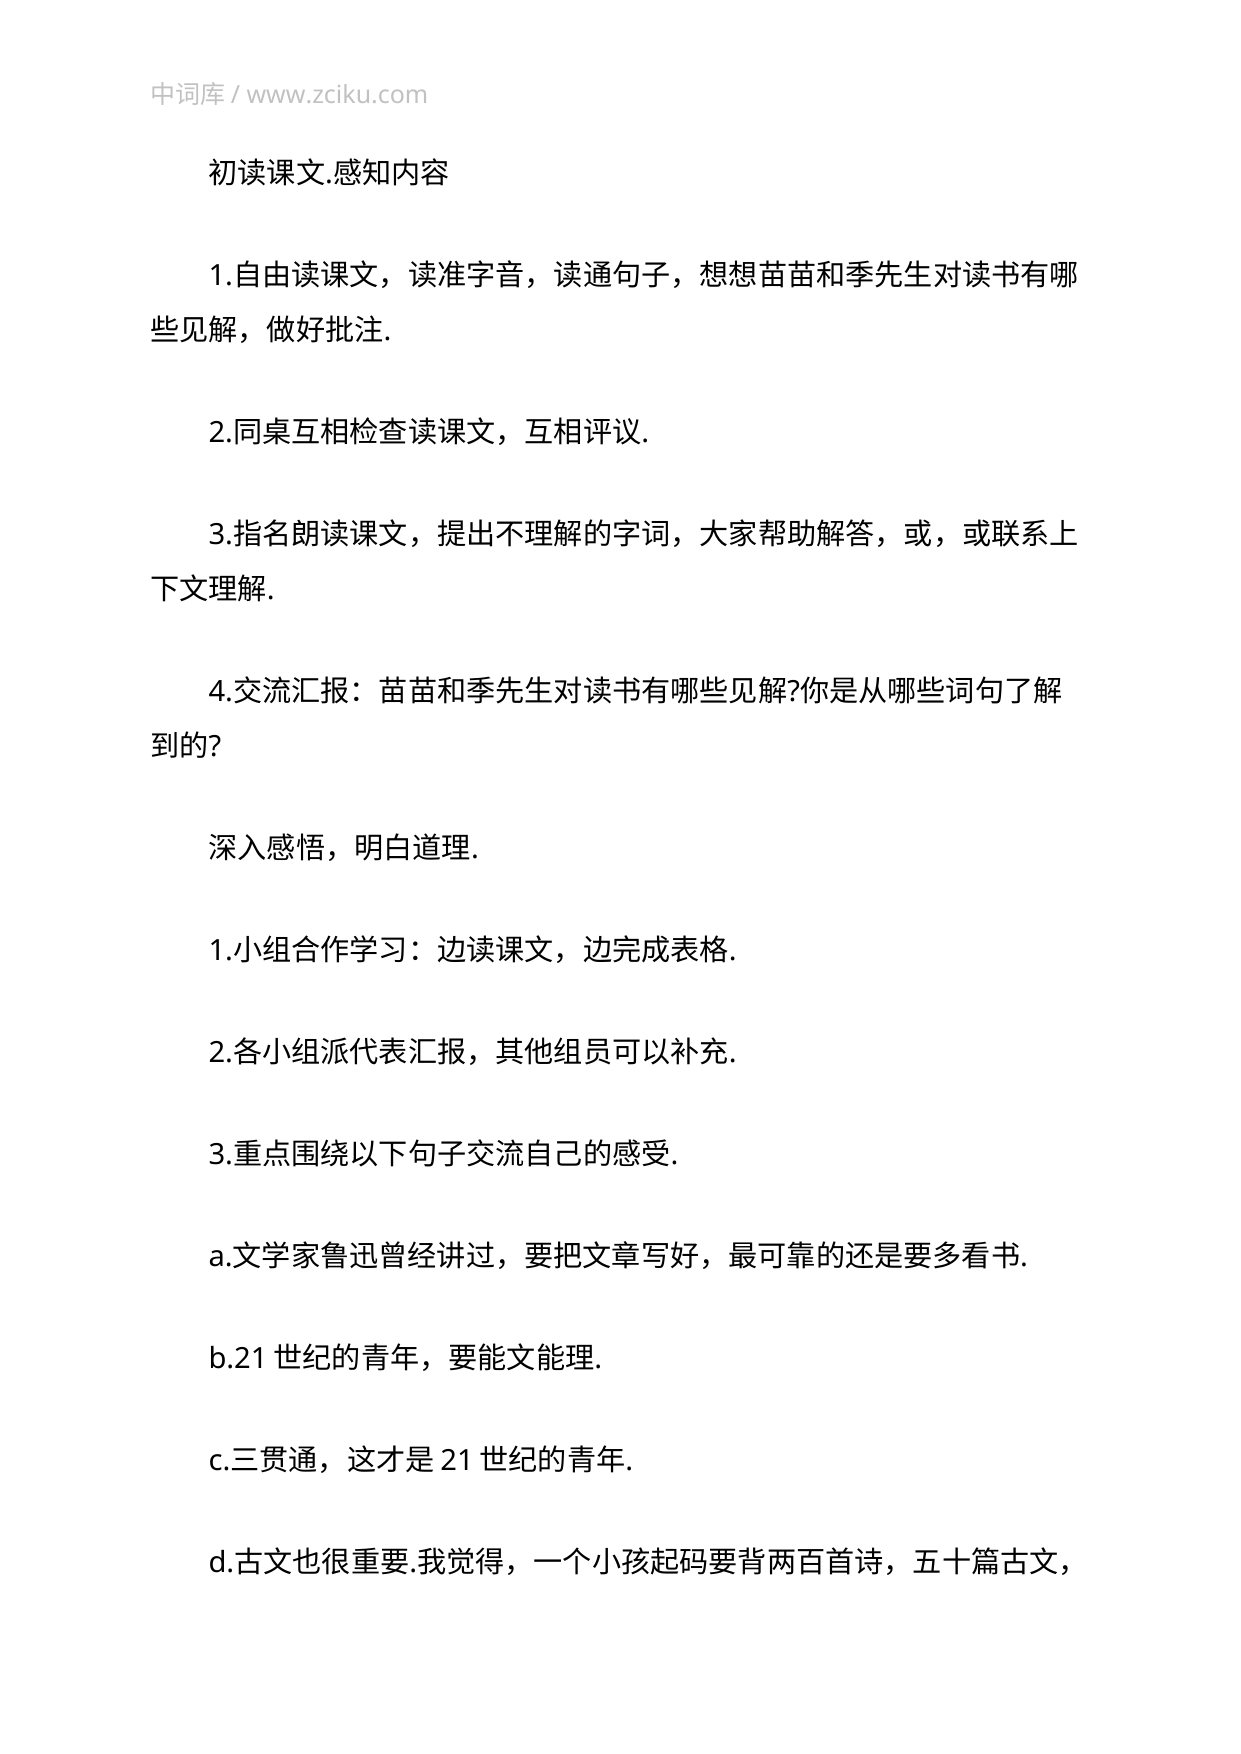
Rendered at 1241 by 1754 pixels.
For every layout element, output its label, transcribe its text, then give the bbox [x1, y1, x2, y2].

text 4.交流汇报：苗苗和季先生对读书有哪些见解?你是从哪些词句了解到的? [150, 668, 1090, 765]
text 深入感悟，明白道理. [150, 825, 1090, 867]
text c.三贯通，这才是21世纪的青年. [150, 1437, 1090, 1479]
text 3.重点围绕以下句子交流自己的感受. [150, 1131, 1090, 1173]
text a.文学家鲁迅曾经讲过，要把文章写好，最可靠的还是要多看书. [150, 1233, 1090, 1275]
text 初读课文.感知内容 [150, 150, 1090, 192]
text 2.各小组派代表汇报，其他组员可以补充. [150, 1029, 1090, 1071]
text 1.小组合作学习：边读课文，边完成表格. [150, 927, 1090, 969]
text 2.同桌互相检查读课文，互相评议. [150, 409, 1090, 451]
text 1.自由读课文，读准字音，读通句子，想想苗苗和季先生对读书有哪些见解，做好批注. [150, 252, 1090, 349]
text 3.指名朗读课文，提出不理解的字词，大家帮助解答，或，或联系上下文理解. [150, 511, 1090, 608]
text b.21世纪的青年，要能文能理. [150, 1335, 1090, 1377]
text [150, 1539, 1090, 1581]
